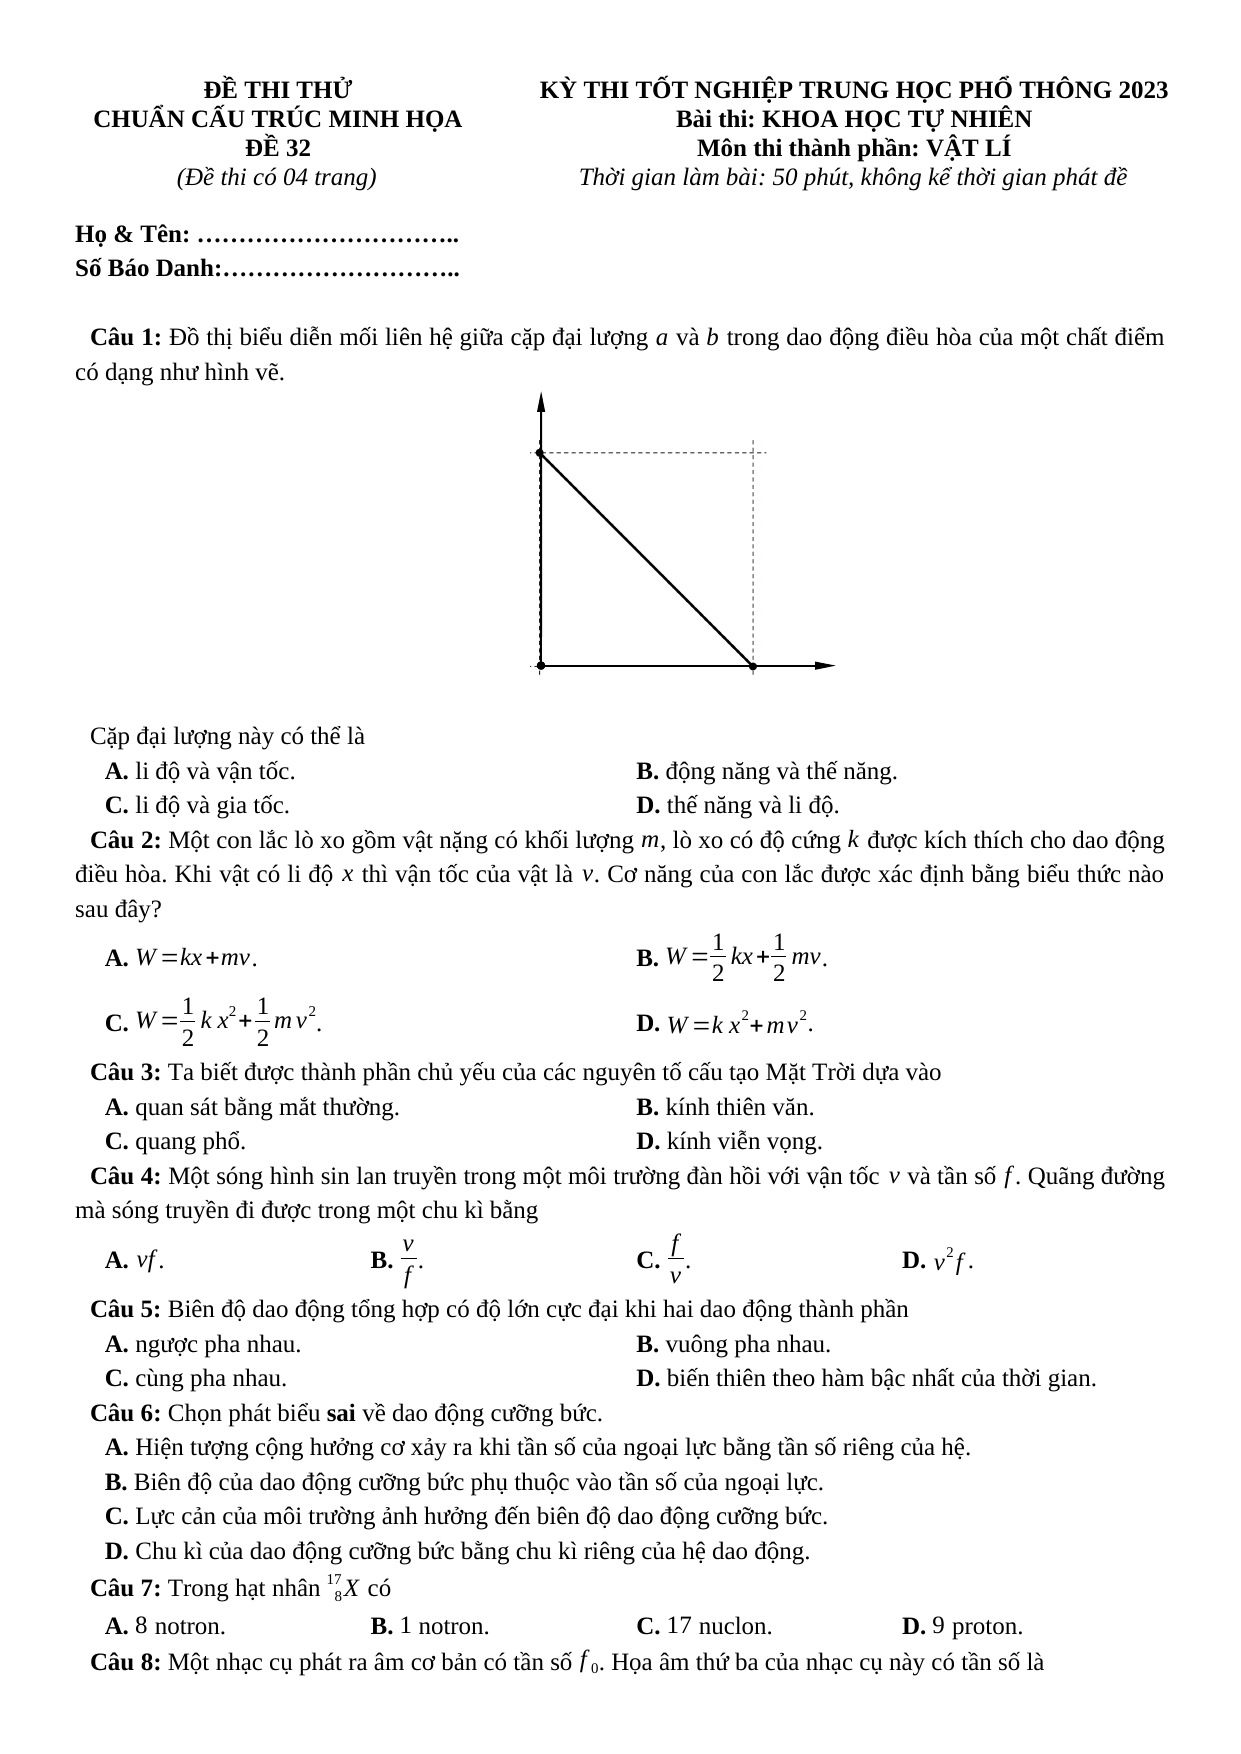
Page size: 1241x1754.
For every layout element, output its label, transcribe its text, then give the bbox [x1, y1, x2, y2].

text A. Hiện tượng cộng hưởng cơ xảy ra khi tần số của ngoại lực bằng tần số riêng của hệ. [75, 1432, 1165, 1461]
table_header ĐỀ THI THỬ CHUẨN CẤU TRÚC MINH HỌA ĐỀ 32 (Đề thi có 04 trang) [44, 75, 512, 219]
text Câu 2: Một con lắc lò xo gồm vật nặng có khối lượng , lò xo có độ cứng được kích thích cho dao động điều hòa. Khi vật có li độ thì vận tốc của vật là . Cơ năng của con lắc được xác định bằng biểu thức nào sau đây? [75, 825, 1165, 922]
text Câu 5: Biên độ dao động tổng hợp có độ lớn cực đại khi hai dao động thành phần [75, 1294, 1165, 1323]
text C. . D. . [75, 993, 1165, 1052]
text A. li độ và vận tốc. B. động năng và thế năng. [75, 756, 1165, 784]
text Câu 7: Trong hạt nhân có [75, 1570, 1165, 1605]
text C. Lực cản của môi trường ảnh hưởng đến biên độ dao động cưỡng bức. [75, 1501, 1165, 1530]
text Câu 1: Đồ thị biểu diễn mối liên hệ giữa cặp đại lượng và trong dao động điều hòa của một chất điểm có dạng như hình vẽ. [75, 322, 1165, 386]
text D. Chu kì của dao động cưỡng bức bằng chu kì riêng của hệ dao động. [75, 1536, 1165, 1565]
text Cặp đại lượng này có thể là [75, 721, 1165, 750]
text A. . B. . C. . D. . [75, 1230, 1165, 1289]
table_header KỲ THI TỐT NGHIỆP TRUNG HỌC PHỔ THÔNG 2023 Bài thi: KHOA HỌC TỰ NHIÊN Môn thi thành phần: VẬT LÍ Thời gian làm bài: 50 phút, không kể thời gian phát đề [512, 75, 1196, 219]
text A. notron. B. notron. C. nuclon. D. proton. [75, 1611, 1165, 1640]
text B. Biên độ của dao động cưỡng bức phụ thuộc vào tần số của ngoại lực. [75, 1467, 1165, 1496]
text Số Báo Danh:……………………….. [75, 253, 1165, 282]
text A. . B. . [75, 928, 1165, 987]
text C. li độ và gia tốc. D. thế năng và li độ. [75, 790, 1165, 819]
picture [542, 440, 767, 665]
text C. quang phổ. D. kính viễn vọng. [75, 1126, 1165, 1155]
text C. cùng pha nhau. D. biến thiên theo hàm bậc nhất của thời gian. [75, 1363, 1165, 1392]
text A. ngược pha nhau. B. vuông pha nhau. [75, 1329, 1165, 1358]
text Câu 8: Một nhạc cụ phát ra âm cơ bản có tần số . Họa âm thứ ba của nhạc cụ này có tần số là [75, 1646, 1165, 1677]
text Câu 3: Ta biết được thành phần chủ yếu của các nguyên tố cấu tạo Mặt Trời dựa vào [75, 1057, 1165, 1086]
picture [530, 440, 767, 677]
text A. quan sát bằng mắt thường. B. kính thiên văn. [75, 1092, 1165, 1121]
text Họ & Tên: ………………………….. [75, 219, 1165, 248]
text Câu 4: Một sóng hình sin lan truyền trong một môi trường đàn hồi với vận tốc và tần số . Quãng đường mà sóng truyền đi được trong một chu kì bằng [75, 1161, 1165, 1224]
text Câu 6: Chọn phát biểu sai về dao động cưỡng bức. [75, 1398, 1165, 1427]
